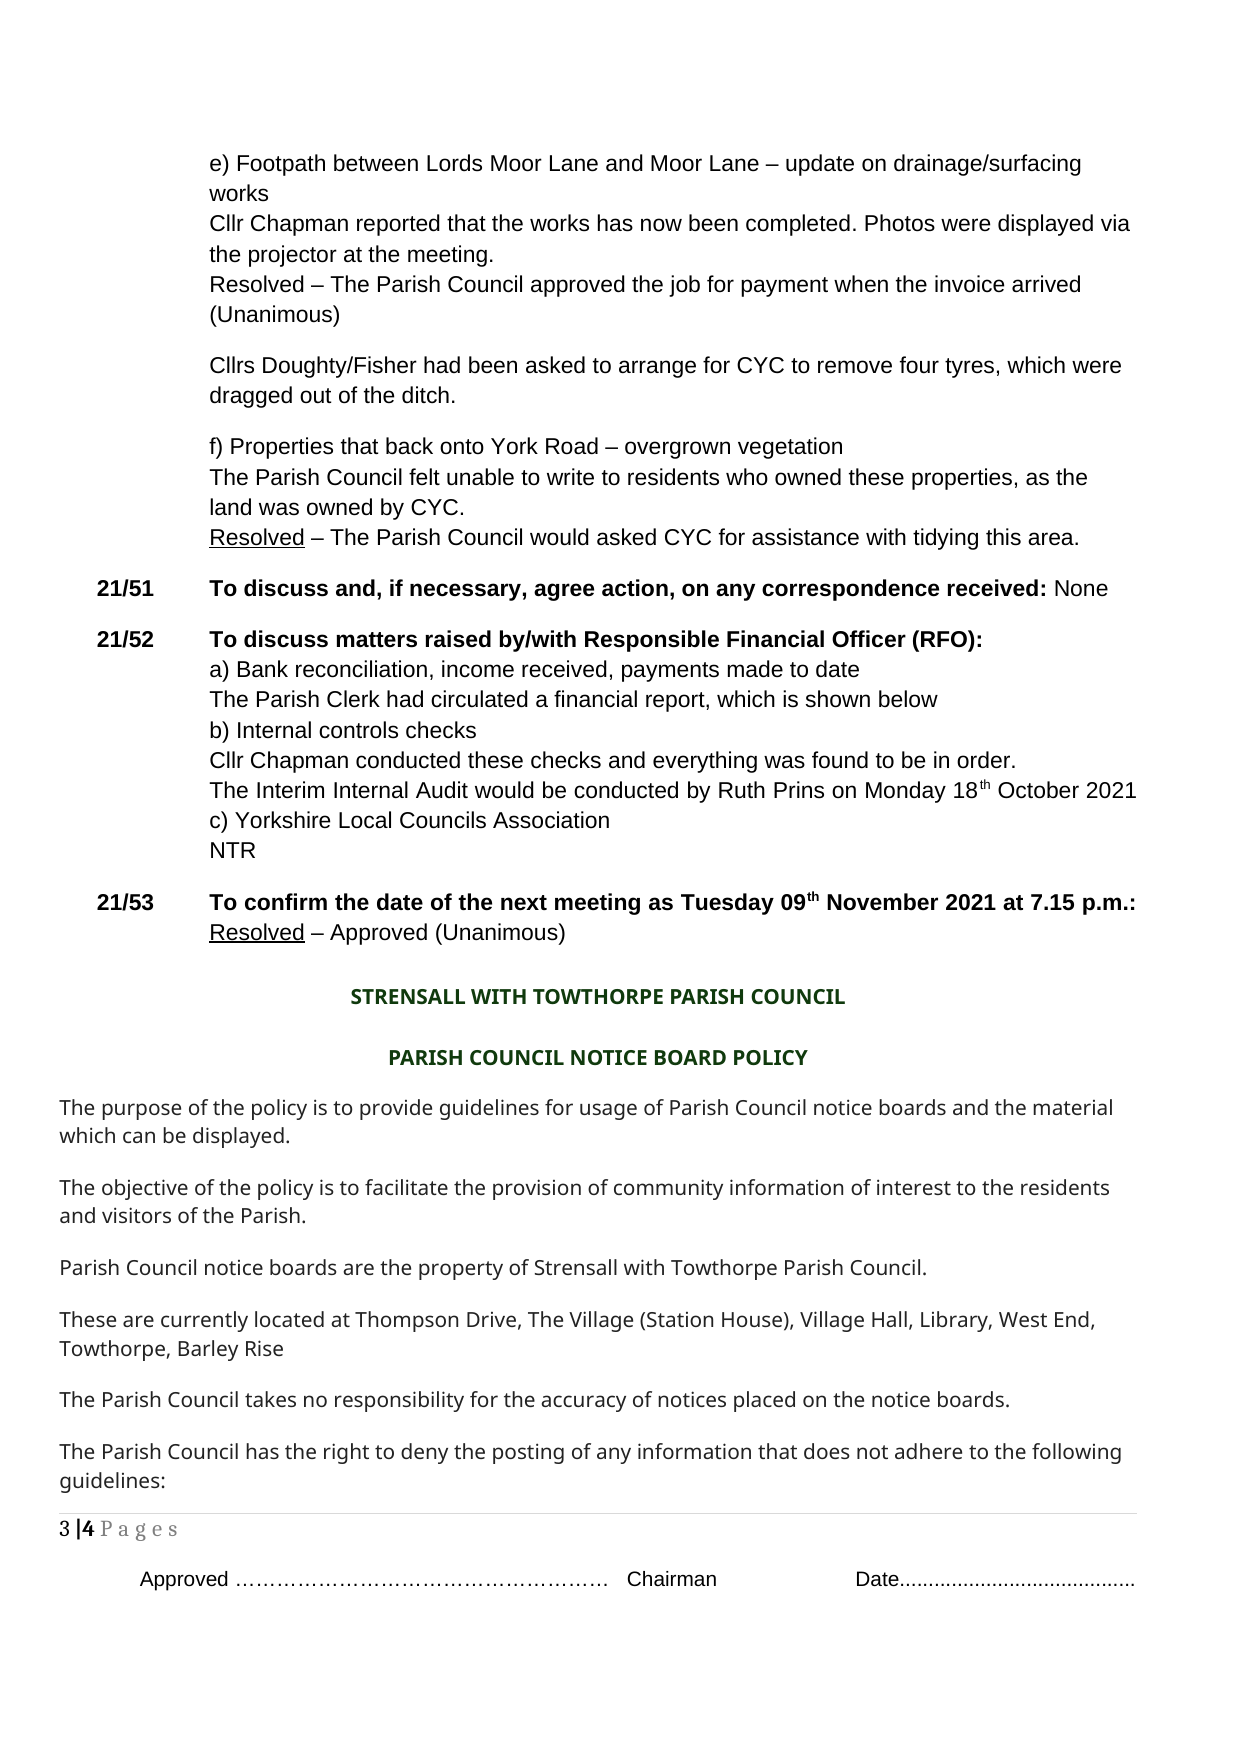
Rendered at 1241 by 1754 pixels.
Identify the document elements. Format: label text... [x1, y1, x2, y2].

text The purpose of the policy is to provide guidelines for usage of Parish Council notice boards and the material which can be displayed. [59, 1093, 1137, 1149]
text 21/53 To confirm the date of the next meeting as Tuesday 09th November 2021 at 7.15 p.m.: Resolved – Approved (Unanimous) [97, 888, 1137, 945]
text Cllrs Doughty/Fisher had been asked to arrange for CYC to remove four tyres, which were dragged out of the ditch. [209, 352, 1137, 409]
text 21/52 To discuss matters raised by/with Responsible Financial Officer (RFO): a) Bank reconciliation, income received, payments made to date The Parish Clerk had circulated a financial report, which is shown below b) Internal controls checks Cllr Chapman conducted these checks and everything was found to be in order. The Interim Internal Audit would be conducted by Ruth Prins on Monday 18th October 2021 c) Yorkshire Local Councils Association NTR [97, 626, 1137, 864]
text e) Footpath between Lords Moor Lane and Moor Lane – update on drainage/surfacing works Cllr Chapman reported that the works has now been completed. Photos were displayed via the projector at the meeting. Resolved – The Parish Council approved the job for payment when the invoice arrived (Unanimous) [209, 150, 1137, 327]
text The objective of the policy is to facilitate the provision of community information of interest to the residents and visitors of the Parish. [59, 1173, 1137, 1230]
text STRENSALL WITH TOWTHORPE PARISH COUNCIL [59, 970, 1137, 1010]
text PARISH COUNCIL NOTICE BOARD POLICY [59, 1031, 1137, 1072]
text Parish Council notice boards are the property of Strensall with Towthorpe Parish Council. [59, 1253, 1137, 1282]
text f) Properties that back onto York Road – overgrown vegetation The Parish Council felt unable to write to residents who owned these properties, as the land was owned by CYC. Resolved – The Parish Council would asked CYC for assistance with tidying this area. [209, 433, 1137, 550]
text The Parish Council has the right to deny the posting of any information that does not adhere to the following guidelines: [59, 1437, 1137, 1494]
text These are currently located at Thompson Drive, The Village (Station House), Village Hall, Library, West End, Towthorpe, Barley Rise [59, 1305, 1137, 1362]
text 21/51 To discuss and, if necessary, agree action, on any correspondence received: None [97, 575, 1137, 601]
text The Parish Council takes no responsibility for the accuracy of notices placed on the notice boards. [59, 1386, 1137, 1414]
